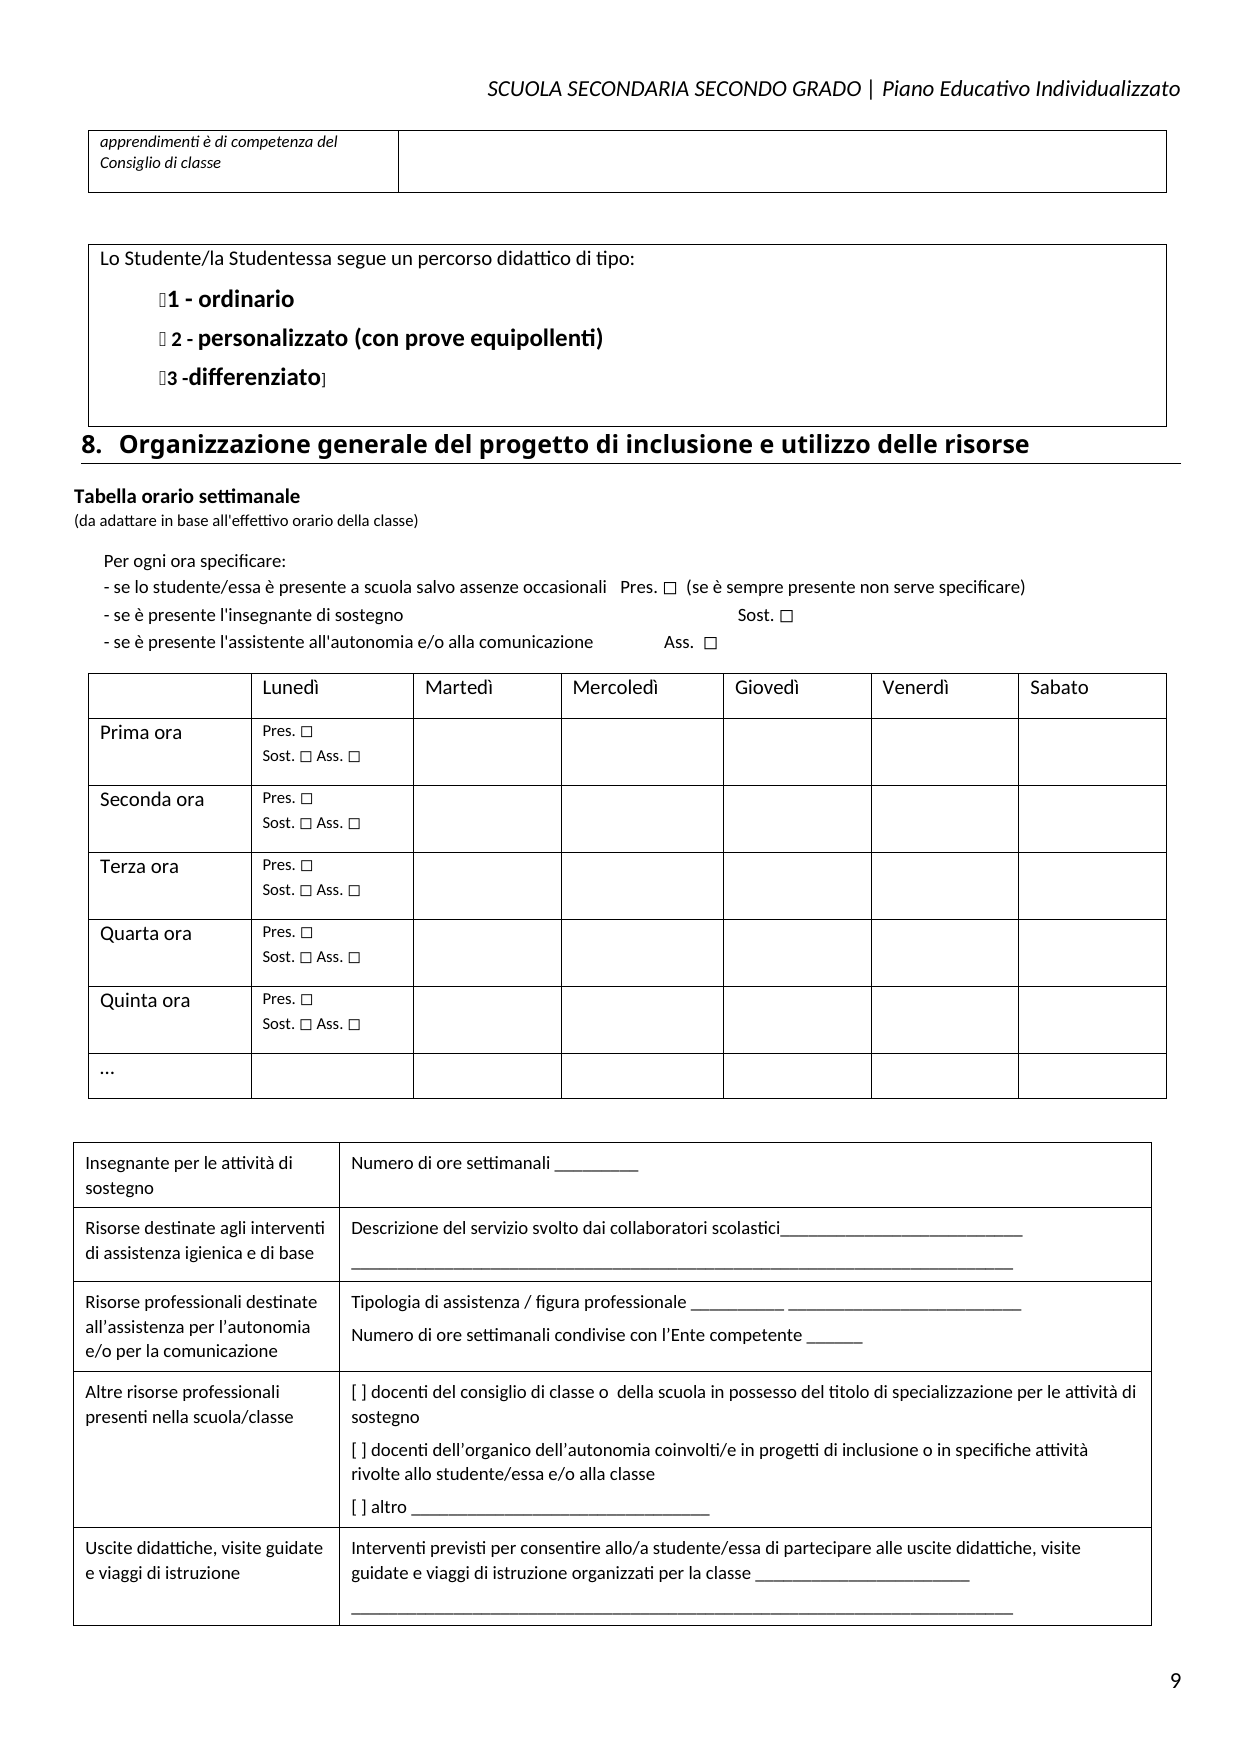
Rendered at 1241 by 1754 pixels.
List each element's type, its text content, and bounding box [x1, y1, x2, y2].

table_cell Terza ora [89, 853, 251, 919]
subtitle Organizzazione generale del progetto di inclusione e utilizzo delle risorse [81, 427, 1181, 463]
table_cell [1019, 987, 1166, 1053]
table_cell Uscite didattiche, visite guidate e viaggi di istruzione [74, 1528, 339, 1625]
table_cell [562, 1054, 723, 1098]
table_cell [724, 719, 871, 785]
table_cell [414, 920, 561, 986]
table_cell [1019, 719, 1166, 785]
table_cell [562, 987, 723, 1053]
table_cell [872, 853, 1018, 919]
table_cell [724, 1054, 871, 1098]
table_header [89, 674, 251, 718]
table_cell [562, 920, 723, 986]
table_header Insegnante per le attività di sostegno [74, 1143, 339, 1207]
table_cell [562, 853, 723, 919]
table_cell [562, 719, 723, 785]
table_cell [872, 920, 1018, 986]
table_cell [872, 719, 1018, 785]
table_cell Altre risorse professionali presenti nella scuola/classe [74, 1372, 339, 1527]
table_cell [872, 987, 1018, 1053]
table_cell Pres. ◻ Sost. ◻ Ass. ◻ [252, 920, 413, 986]
table_cell Tipologia di assistenza / figura professionale __________ _________________________ Numero di ore settimanali condivise con l’Ente competente ______ [340, 1282, 1151, 1371]
table_cell [724, 987, 871, 1053]
table_cell [724, 853, 871, 919]
text - se è presente l'assistente all'autonomia e/o alla comunicazione Ass. ◻ [103, 629, 1181, 654]
table_cell [414, 786, 561, 852]
table_cell [414, 853, 561, 919]
table_cell Prima ora [89, 719, 251, 785]
table_cell Risorse professionali destinate all’assistenza per l’autonomia e/o per la comunicazione [74, 1282, 339, 1371]
table_header Numero di ore settimanali _________ [340, 1143, 1151, 1207]
table_cell [724, 920, 871, 986]
table_cell [414, 1054, 561, 1098]
table_cell [414, 719, 561, 785]
table_header Lunedì [252, 674, 413, 718]
table_cell Quinta ora [89, 987, 251, 1053]
table_cell Descrizione del servizio svolto dai collaboratori scolastici__________________________ _______________________________________________________________________ [340, 1208, 1151, 1281]
table_cell Pres. ◻ Sost. ◻ Ass. ◻ [252, 853, 413, 919]
table_header Mercoledì [562, 674, 723, 718]
table_cell Quarta ora [89, 920, 251, 986]
text Per ogni ora specificare: - se lo studente/essa è presente a scuola salvo assenze occasionali Pres. ◻ (se è sempre presente non serve specificare) - se è presente l'insegnante di sostegno Sost. ◻ [103, 549, 1181, 627]
table_header [399, 131, 1166, 192]
table_header Venerdì [872, 674, 1018, 718]
table_cell Pres. ◻ Sost. ◻ Ass. ◻ [252, 719, 413, 785]
table_header Martedì [414, 674, 561, 718]
table_cell [1019, 786, 1166, 852]
table_cell [1019, 920, 1166, 986]
table_cell Pres. ◻ Sost. ◻ Ass. ◻ [252, 786, 413, 852]
table_cell [1019, 853, 1166, 919]
table_header Giovedì [724, 674, 871, 718]
table_cell Interventi previsti per consentire allo/a studente/essa di partecipare alle uscite didattiche, visite guidate e viaggi di istruzione organizzati per la classe _______________________ _______________________________________________________________________ [340, 1528, 1151, 1625]
table_cell [872, 786, 1018, 852]
table_cell Seconda ora [89, 786, 251, 852]
table_header Lo Studente/la Studentessa segue un percorso didattico di tipo: 1 - ordinario 2 - personalizzato (con prove equipollenti) 3 -differenziato] [89, 245, 1166, 426]
table_cell [872, 1054, 1018, 1098]
table_cell [1019, 1054, 1166, 1098]
table_cell [724, 786, 871, 852]
table_cell … [89, 1054, 251, 1098]
table_cell Risorse destinate agli interventi di assistenza igienica e di base [74, 1208, 339, 1281]
table_cell [252, 1054, 413, 1098]
table_cell [ ] docenti del consiglio di classe o della scuola in possesso del titolo di specializzazione per le attività di sostegno [ ] docenti dell’organico dell’autonomia coinvolti/e in progetti di inclusione o in specifiche attività rivolte allo studente/essa e/o alla classe [ ] altro ________________________________ [340, 1372, 1151, 1527]
table_cell Pres. ◻ Sost. ◻ Ass. ◻ [252, 987, 413, 1053]
text Tabella orario settimanale (da adattare in base all'effettivo orario della classe) [74, 483, 1181, 531]
table_header Sabato [1019, 674, 1166, 718]
table_cell [562, 786, 723, 852]
table_cell [414, 987, 561, 1053]
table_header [89, 131, 398, 192]
